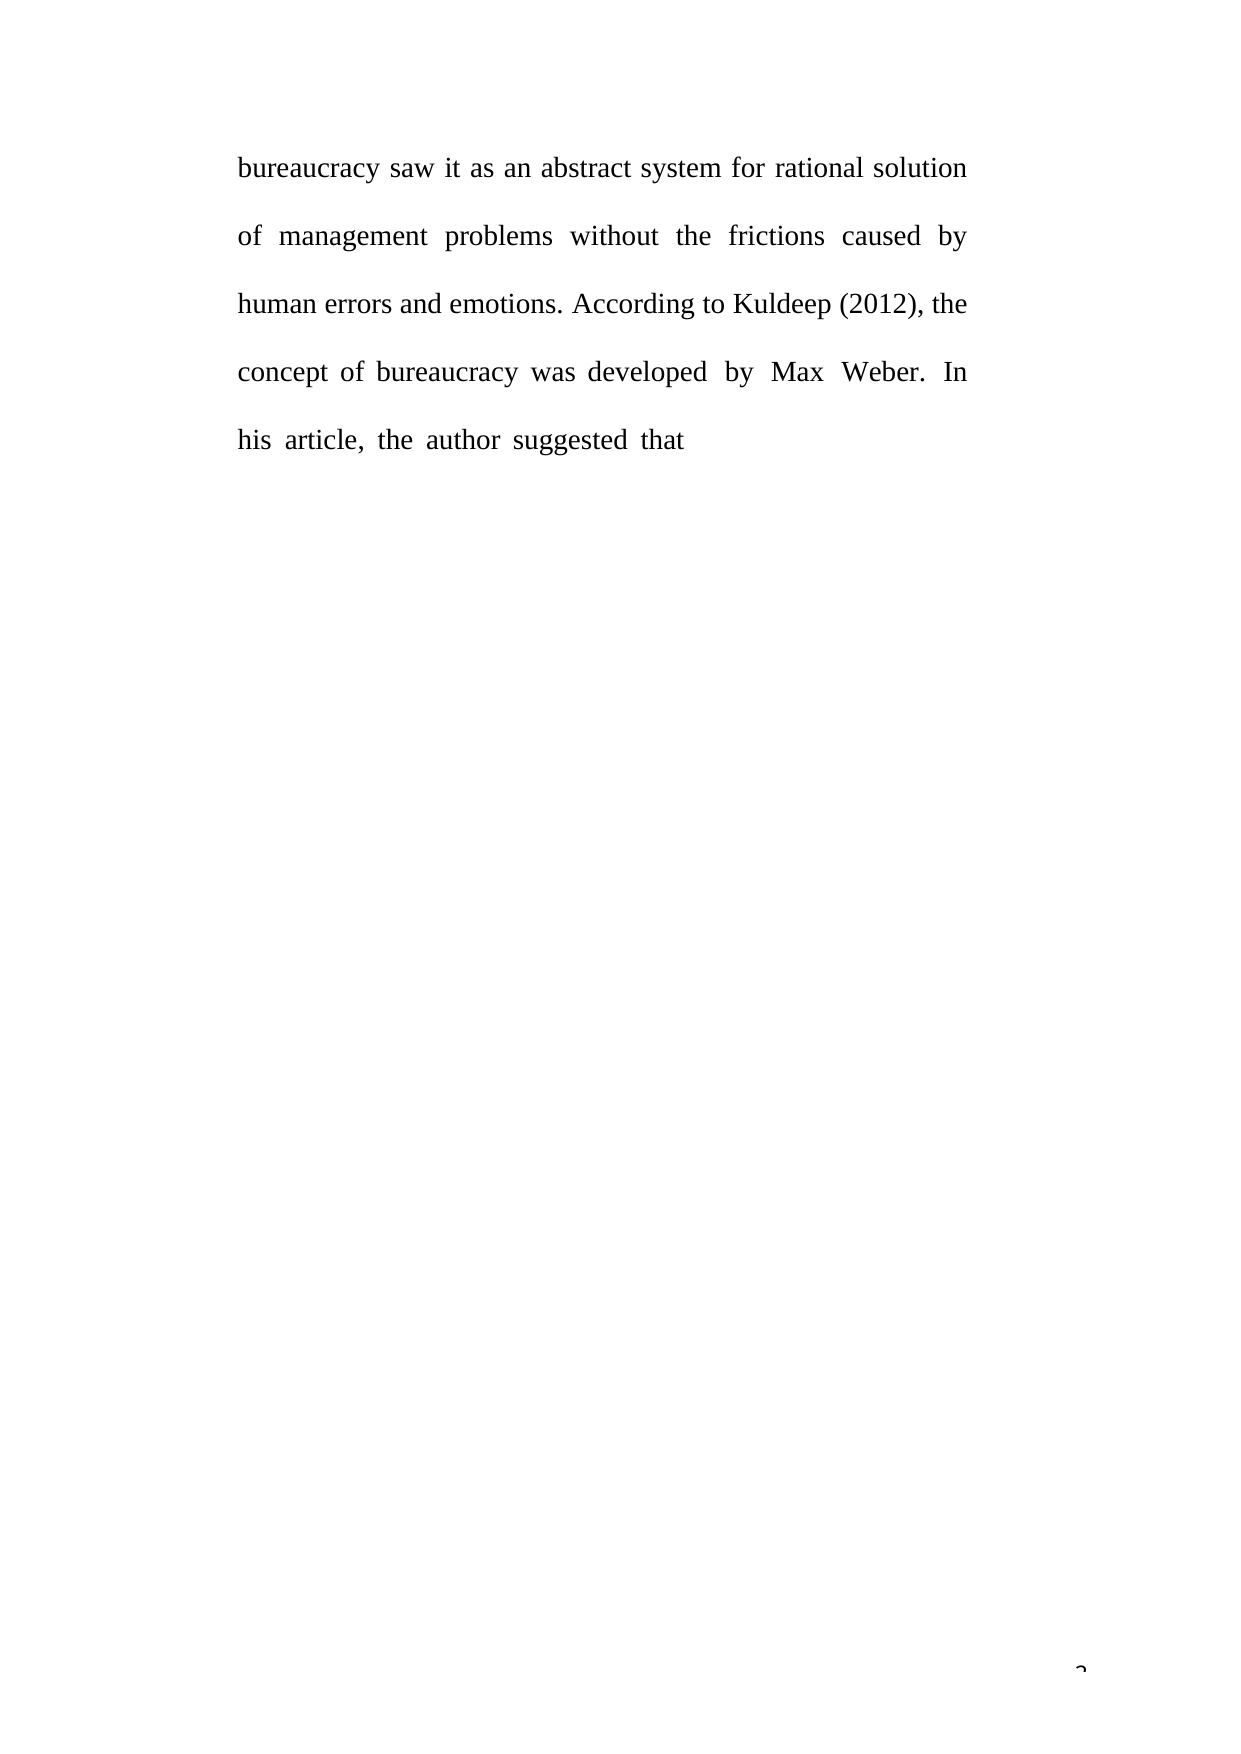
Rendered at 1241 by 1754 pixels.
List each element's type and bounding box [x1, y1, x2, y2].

text [237, 150, 968, 456]
